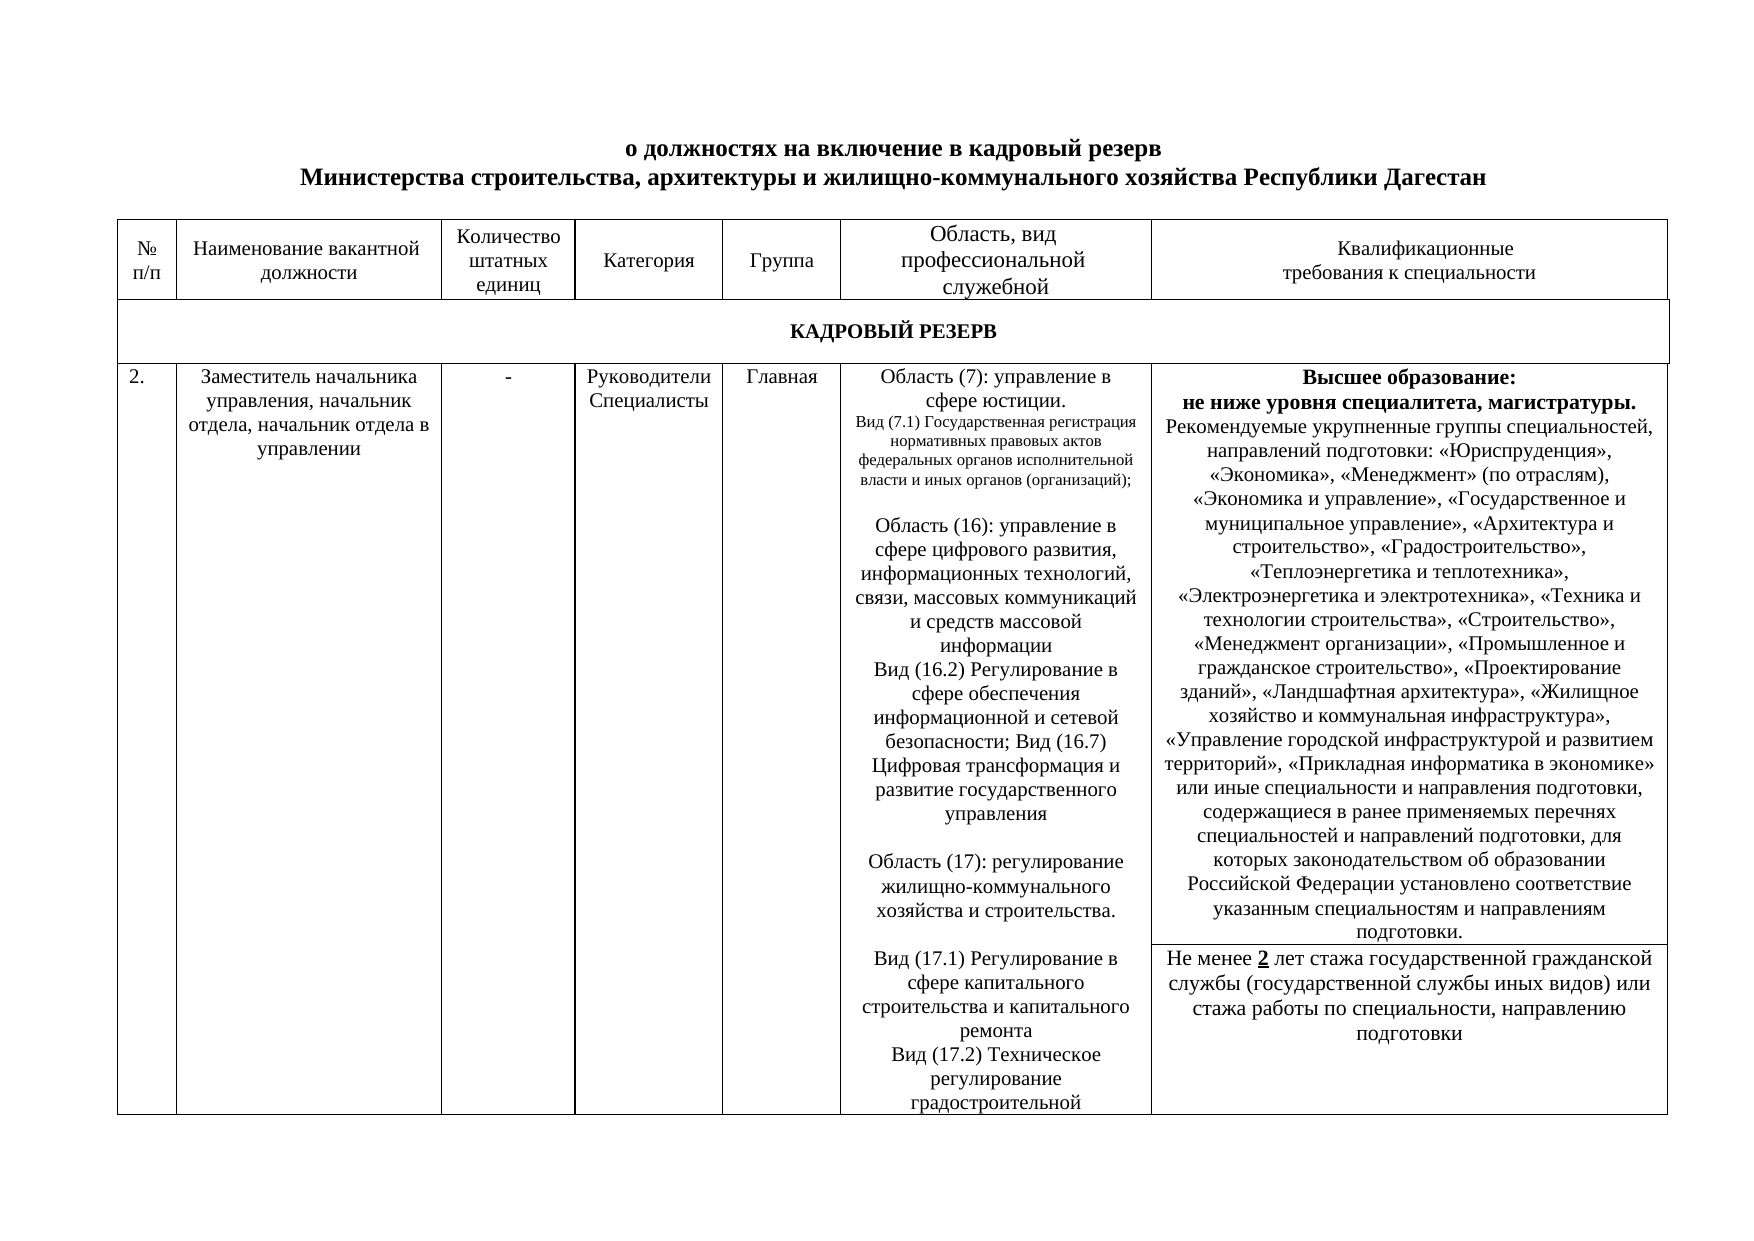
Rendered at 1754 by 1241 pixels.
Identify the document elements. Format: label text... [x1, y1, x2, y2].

table_cell Главная [723, 364, 840, 1114]
table_cell - [442, 364, 574, 1114]
text Министерства строительства, архитектуры и жилищно-коммунального хозяйства Республики Дагестан [118, 162, 1668, 190]
table_cell [118, 364, 176, 1114]
table_cell КАДРОВЫЙ РЕЗЕРВ [118, 300, 1669, 363]
table_header Область, вид профессиональной служебной [841, 220, 1151, 299]
table_header № п/п [118, 220, 176, 299]
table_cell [1152, 945, 1667, 1114]
table_cell Заместитель начальника управления, начальник отдела, начальник отдела в управлении [177, 364, 441, 1114]
table_header Квалификационные требования к специальности [1152, 220, 1667, 299]
table_cell Область (7): управление в сфере юстиции. Вид (7.1) Государственная регистрация нормативных правовых актов федеральных органов исполнительной власти и иных органов (организаций); Область (16): управление в сфере цифрового развития, информационных технологий, связи, массовых коммуникаций и средств массовой информации Вид (16.2) Регулирование в сфере обеспечения информационной и сетевой безопасности; Вид (16.7) Цифровая трансформация и развитие государственного управления Область (17): регулирование жилищно-коммунального хозяйства и строительства. Вид (17.1) Регулирование в сфере капитального строительства и капитального ремонта Вид (17.2) Техническое регулирование градостроительной деятельности и архитектуры. Вид (17.3) Оценка и учет состояния объектов жилищно-коммунального комплекса Вид (17.4) Регулирование в сфере коммунальных и эксплуатационных услуг Вид (17.5) Осуществление государственного строительного надзора. Вид (17.6) Регулирование в области долевого строительства многоквартирных домов, иных объектов недвижимости и деятельности жилищно-строительных кооперативов [841, 364, 1151, 1114]
text о должностях на включение в кадровый резерв [118, 133, 1668, 162]
table_cell Высшее образование: не ниже уровня специалитета, магистратуры. Рекомендуемые укрупненные группы специальностей, направлений подготовки: «Юриспруденция», «Экономика», «Менеджмент» (по отраслям), «Экономика и управление», «Государственное и муниципальное управление», «Архитектура и строительство», «Градостроительство», «Теплоэнергетика и теплотехника», «Электроэнергетика и электротехника», «Техника и технологии строительства», «Строительство», «Менеджмент организации», «Промышленное и гражданское строительство», «Проектирование зданий», «Ландшафтная архитектура», «Жилищное хозяйство и коммунальная инфраструктура», «Управление городской инфраструктурой и развитием территорий», «Прикладная информатика в экономике» или иные специальности и направления подготовки, содержащиеся в ранее применяемых перечнях специальностей и направлений подготовки, для которых законодательством об образовании Российской Федерации установлено соответствие указанным специальностям и направлениям подготовки. [1152, 364, 1667, 943]
table_header Категория [576, 220, 722, 299]
table_header Наименование вакантной должности [177, 220, 441, 299]
table_header Количество штатных единиц [442, 220, 574, 299]
table_header Группа [723, 220, 840, 299]
table_cell Руководители Специалисты [576, 364, 722, 1114]
